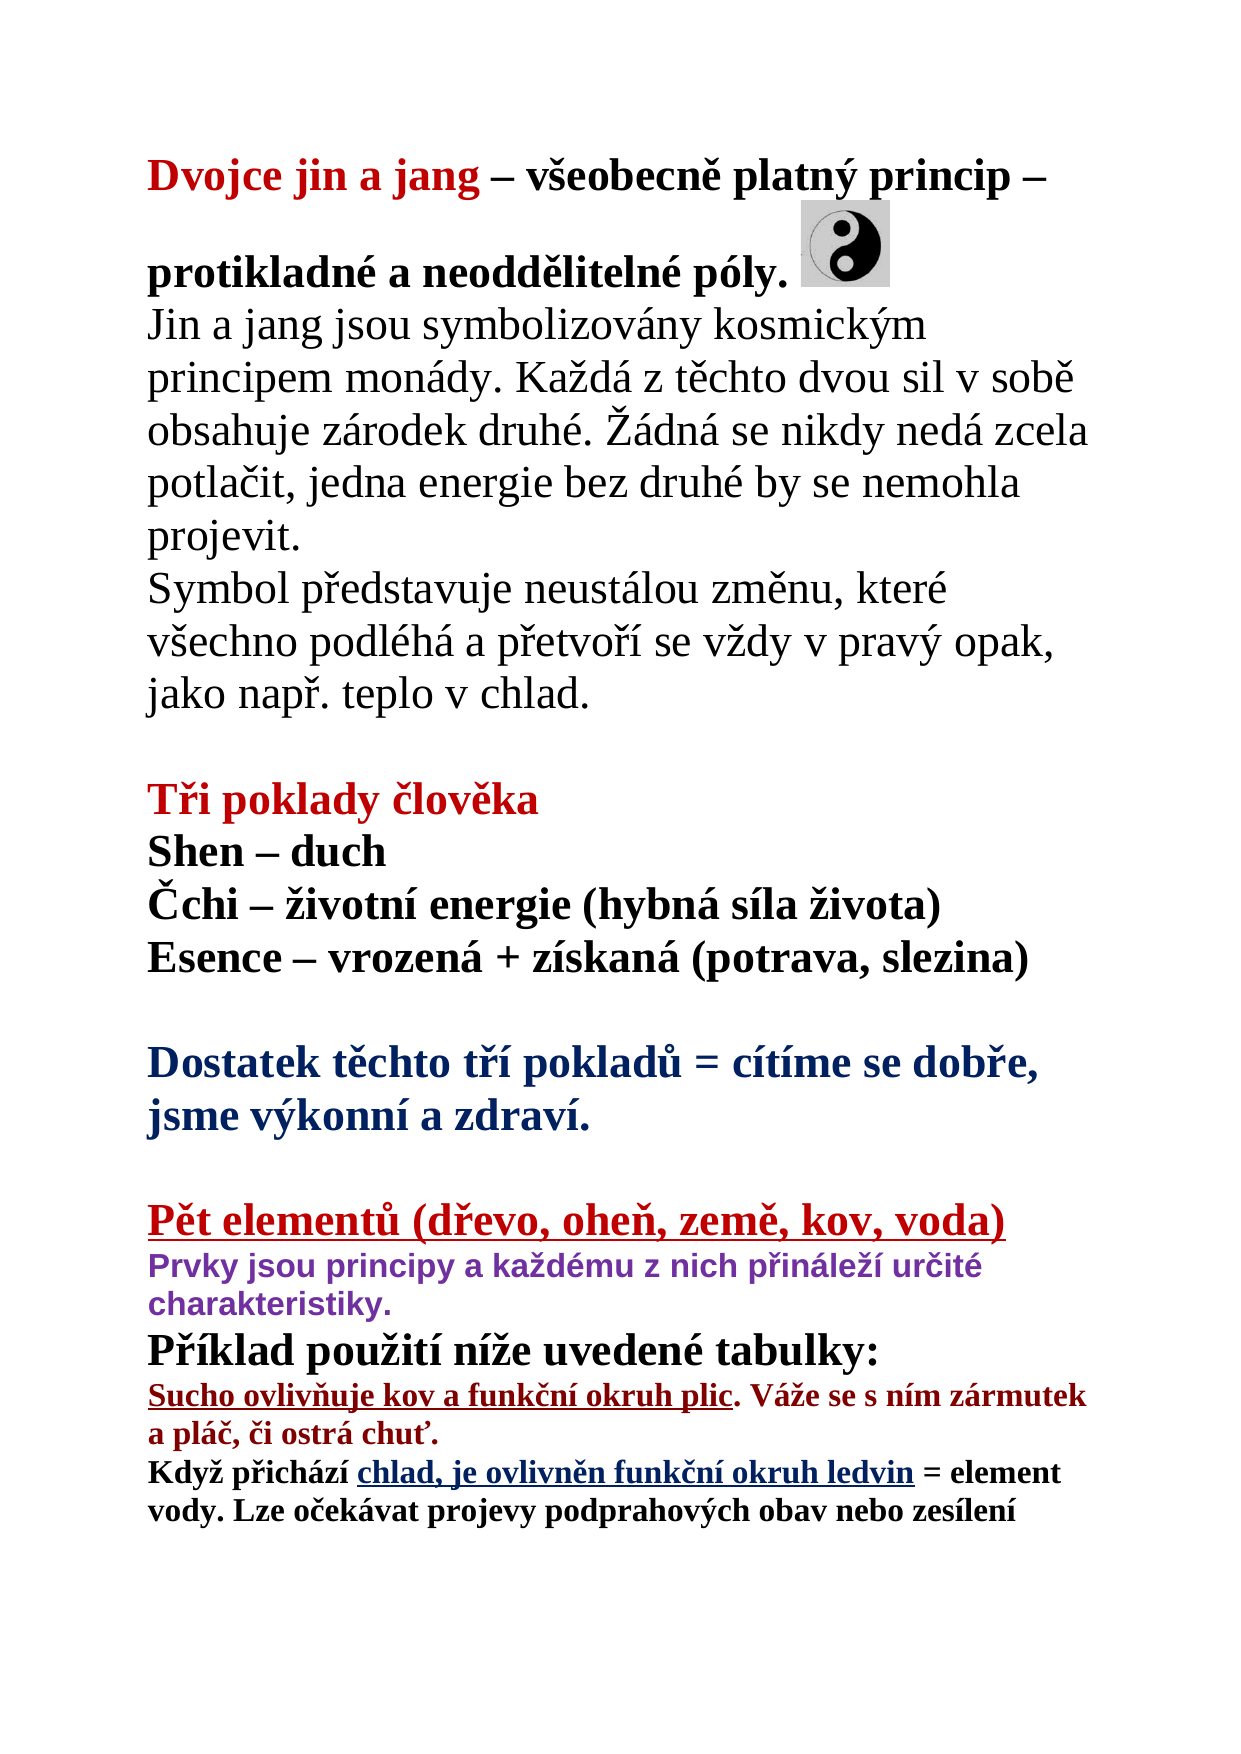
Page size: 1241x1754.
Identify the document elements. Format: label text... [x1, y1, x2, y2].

text Sucho ovlivňuje kov a funkční okruh plic. Váže se s ním zármutek a pláč, či ostrá chuť. [148, 1375, 1093, 1452]
text Dostatek těchto tří pokladů = cítíme se dobře, jsme výkonní a zdraví. [148, 1035, 1093, 1140]
text Prvky jsou principy a každému z nich přináleží určité charakteristiky. [148, 1246, 1093, 1323]
text Symbol představuje neustálou změnu, které všechno podléhá a přetvoří se vždy v pravý opak, jako např. teplo v chlad. [148, 561, 1093, 719]
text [148, 1452, 1093, 1529]
text Čchi – životní energie (hybná síla života) [148, 877, 1093, 929]
text Jin a jang jsou symbolizovány kosmickým principem monády. Každá z těchto dvou sil v sobě obsahuje zárodek druhé. Žádná se nikdy nedá zcela potlačit, jedna energie bez druhé by se nemohla projevit. [148, 297, 1093, 561]
text Pět elementů (dřevo, oheň, země, kov, voda) [148, 1193, 1093, 1246]
text Příklad použití níže uvedené tabulky: [148, 1323, 1093, 1375]
picture [800, 200, 890, 287]
text Shen – duch [148, 824, 1093, 877]
text Tři poklady člověka [148, 771, 1093, 824]
text Dvojce jin a jang – všeobecně platný princip – protikladné a neoddělitelné póly. [148, 148, 1093, 297]
text Esence – vrozená + získaná (potrava, slezina) [148, 929, 1093, 982]
